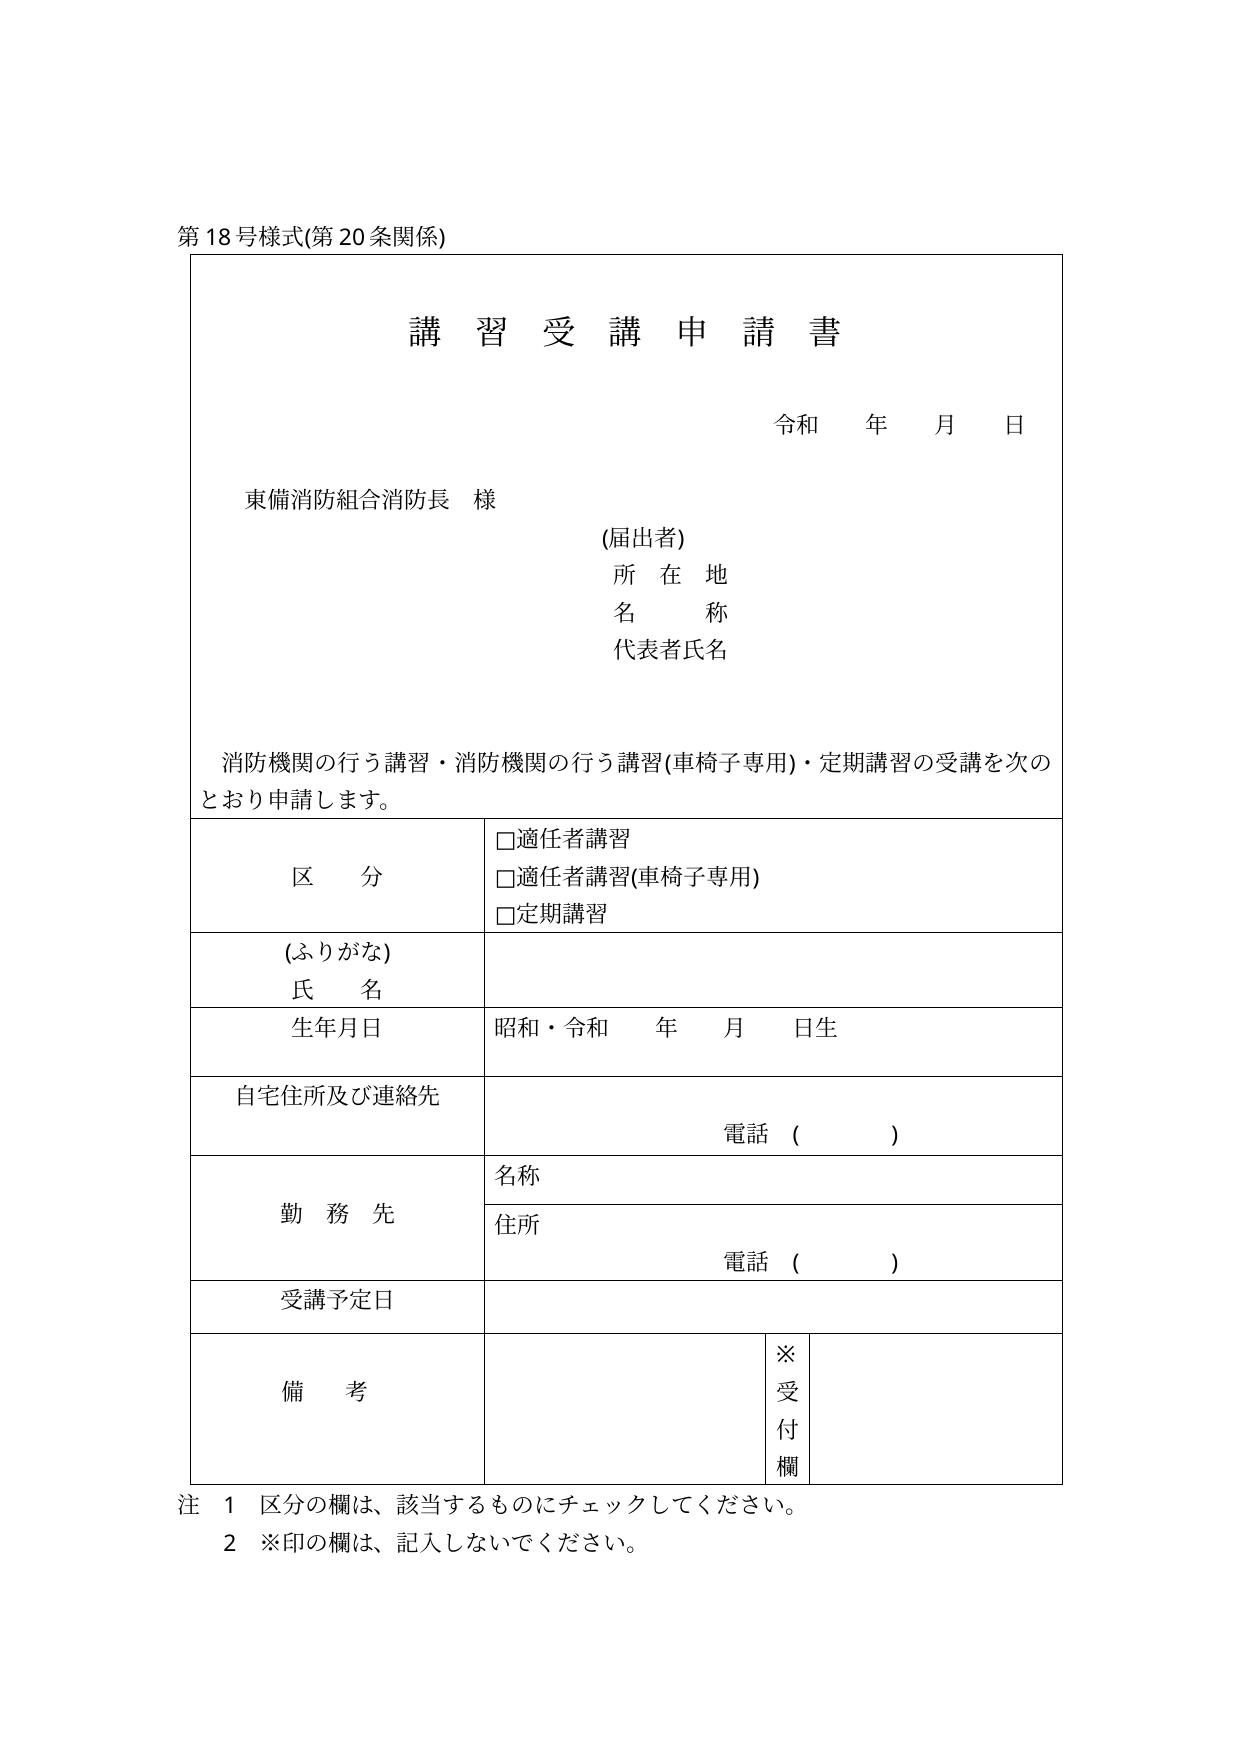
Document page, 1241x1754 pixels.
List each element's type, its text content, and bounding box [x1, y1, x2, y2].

table_cell 受講予定日 [191, 1281, 484, 1333]
table_cell 自宅住所及び連絡先 [191, 1077, 484, 1155]
text 第18号様式(第20条関係) [177, 217, 1063, 254]
table_cell [485, 1334, 765, 1484]
table_cell [485, 933, 1062, 1007]
text 注 1 区分の欄は、該当するものにチェックしてください。 [177, 1485, 1063, 1523]
text 2 ※印の欄は、記入しないでください。 [177, 1523, 1063, 1560]
table_cell [810, 1334, 1062, 1484]
table_cell 住所 電話 ( ) [485, 1205, 1062, 1280]
table_cell ※ 受付欄 [766, 1334, 809, 1484]
table_header 講 習 受 講 申 請 書 令和 年 月 日 東備消防組合消防長 様 (届出者) 所 在 地 名 称 代表者氏名 消防機関の行う講習・消防機関の行う講習(車椅子専用)・定期講習の受講を次のとおり申請します。 [191, 255, 1062, 818]
table_cell (ふりがな) 氏 名 [191, 933, 484, 1007]
table_cell 昭和・令和 年 月 日生 [485, 1008, 1062, 1076]
table_cell 名称 [485, 1156, 1062, 1204]
table_cell [485, 1281, 1062, 1333]
table_cell 区 分 [191, 819, 484, 931]
table_cell 生年月日 [191, 1008, 484, 1076]
table_cell 備 考 [191, 1334, 484, 1484]
table_cell 勤 務 先 [191, 1156, 484, 1280]
table_cell □適任者講習 □適任者講習(車椅子専用) □定期講習 [485, 819, 1062, 931]
table_cell 電話 ( ) [485, 1077, 1062, 1155]
